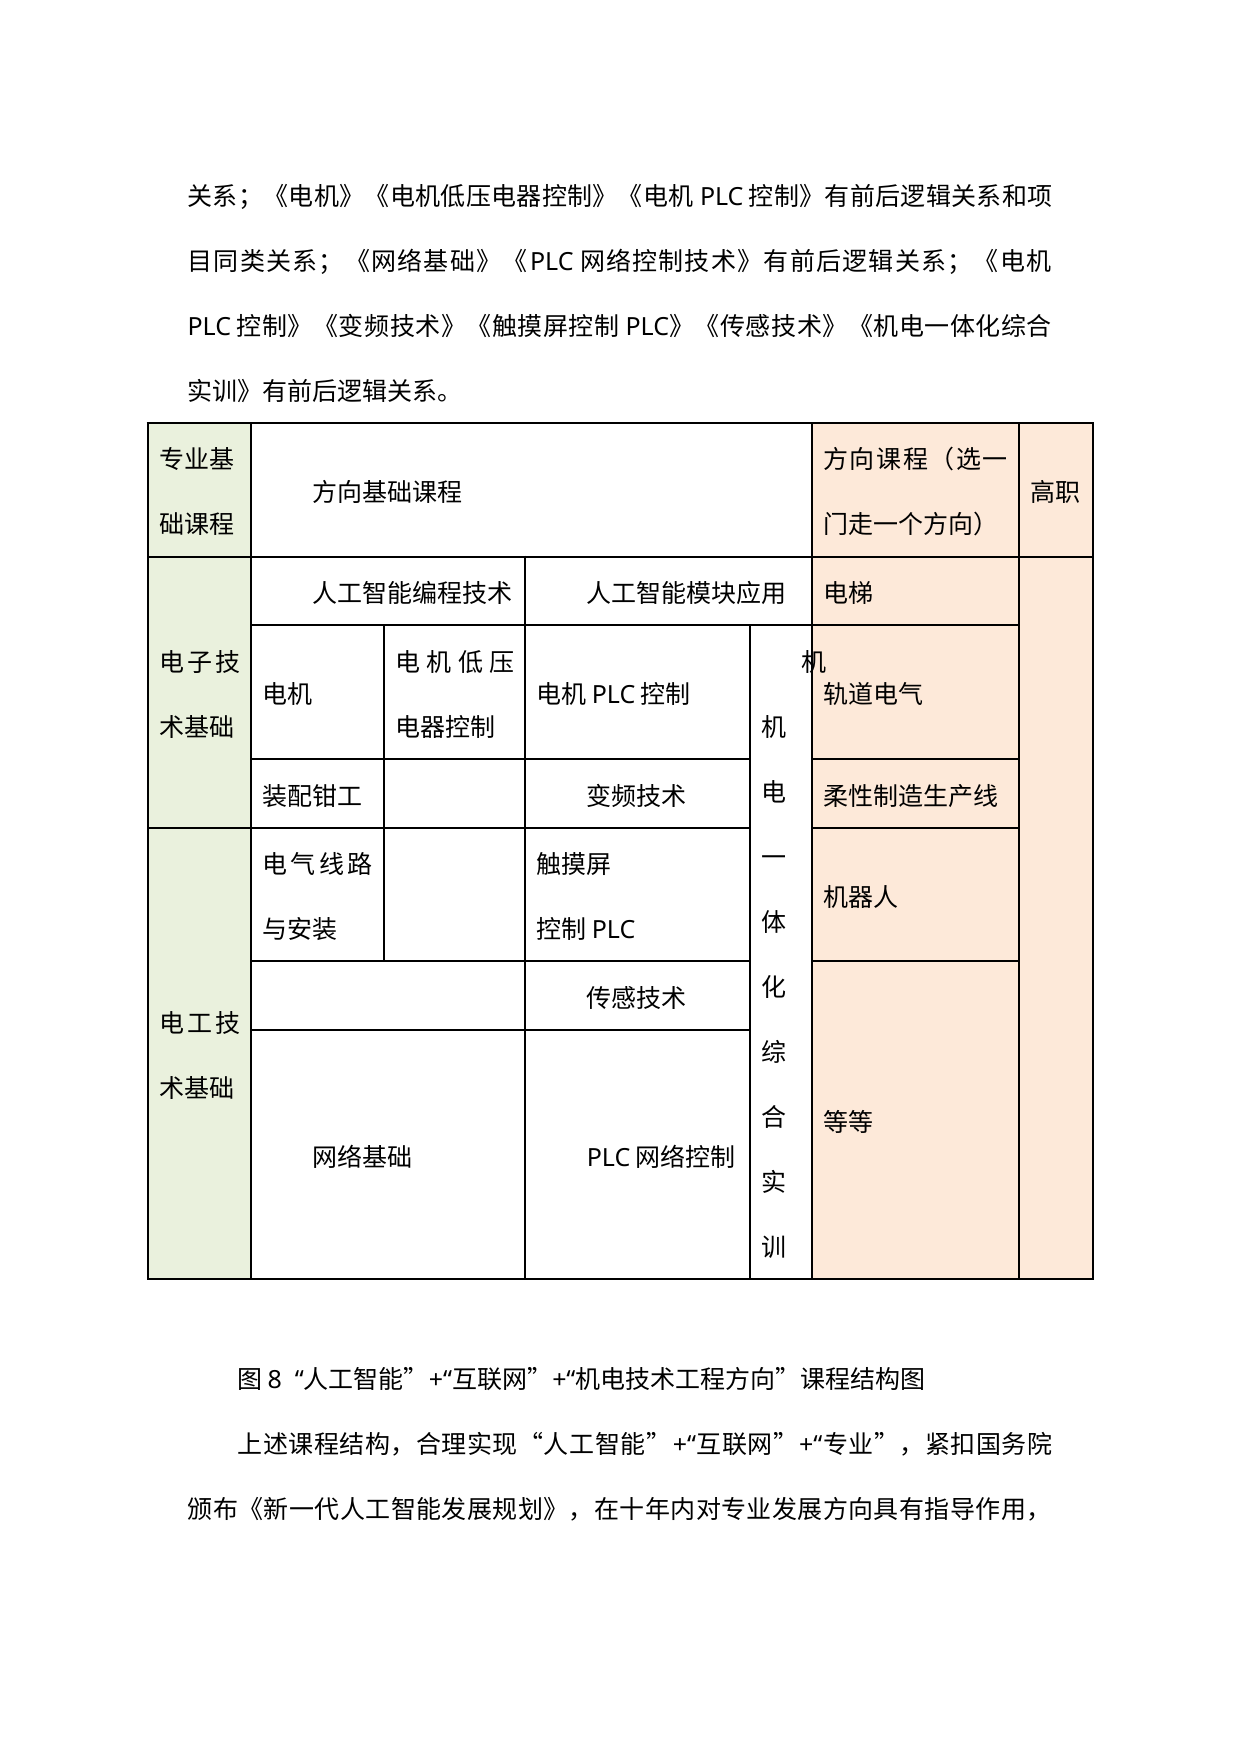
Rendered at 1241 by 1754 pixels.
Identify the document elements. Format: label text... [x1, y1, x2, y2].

table_cell PLC网络控制 [526, 1031, 749, 1278]
table_cell 机器人 [813, 829, 1018, 960]
table_header 方向课程（选一门走一个方向） [813, 424, 1018, 556]
table_header 方向基础课程 [252, 424, 811, 556]
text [187, 1410, 1053, 1540]
table_cell [1020, 558, 1092, 1278]
table_cell 人工智能编程技术 [252, 558, 524, 624]
table_header 高职 [1020, 424, 1092, 556]
table_cell [385, 760, 524, 827]
text 图8 “人工智能”+“互联网”+“机电技术工程方向”课程结构图 [187, 1345, 1053, 1410]
table_cell 柔性制造生产线 [813, 760, 1018, 827]
table_cell 机机电一体化综合实训 [751, 626, 811, 1278]
table_header 专业基 础课程 [149, 424, 250, 556]
table_cell 传感技术 [526, 962, 749, 1029]
table_cell 触摸屏 控制PLC [526, 829, 749, 960]
table_cell 装配钳工 [252, 760, 383, 827]
table_cell 电工技术基础 [149, 829, 250, 1278]
table_cell 网络基础 [252, 1031, 524, 1278]
table_cell 电梯 [813, 558, 1018, 624]
table_cell 电气线路与安装 [252, 829, 383, 960]
table_cell 等等 [813, 962, 1018, 1278]
table_cell [252, 962, 524, 1029]
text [187, 162, 1053, 422]
table_cell 电机低压电器控制 [385, 626, 524, 758]
table_cell 轨道电气 [813, 626, 1018, 758]
table_cell 电机 [252, 626, 383, 758]
table_cell 电机PLC控制 [526, 626, 749, 758]
table_cell 人工智能模块应用 [526, 558, 811, 624]
table_cell [385, 829, 524, 960]
table_cell 变频技术 [526, 760, 749, 827]
table_cell 电子技术基础 [149, 558, 250, 827]
